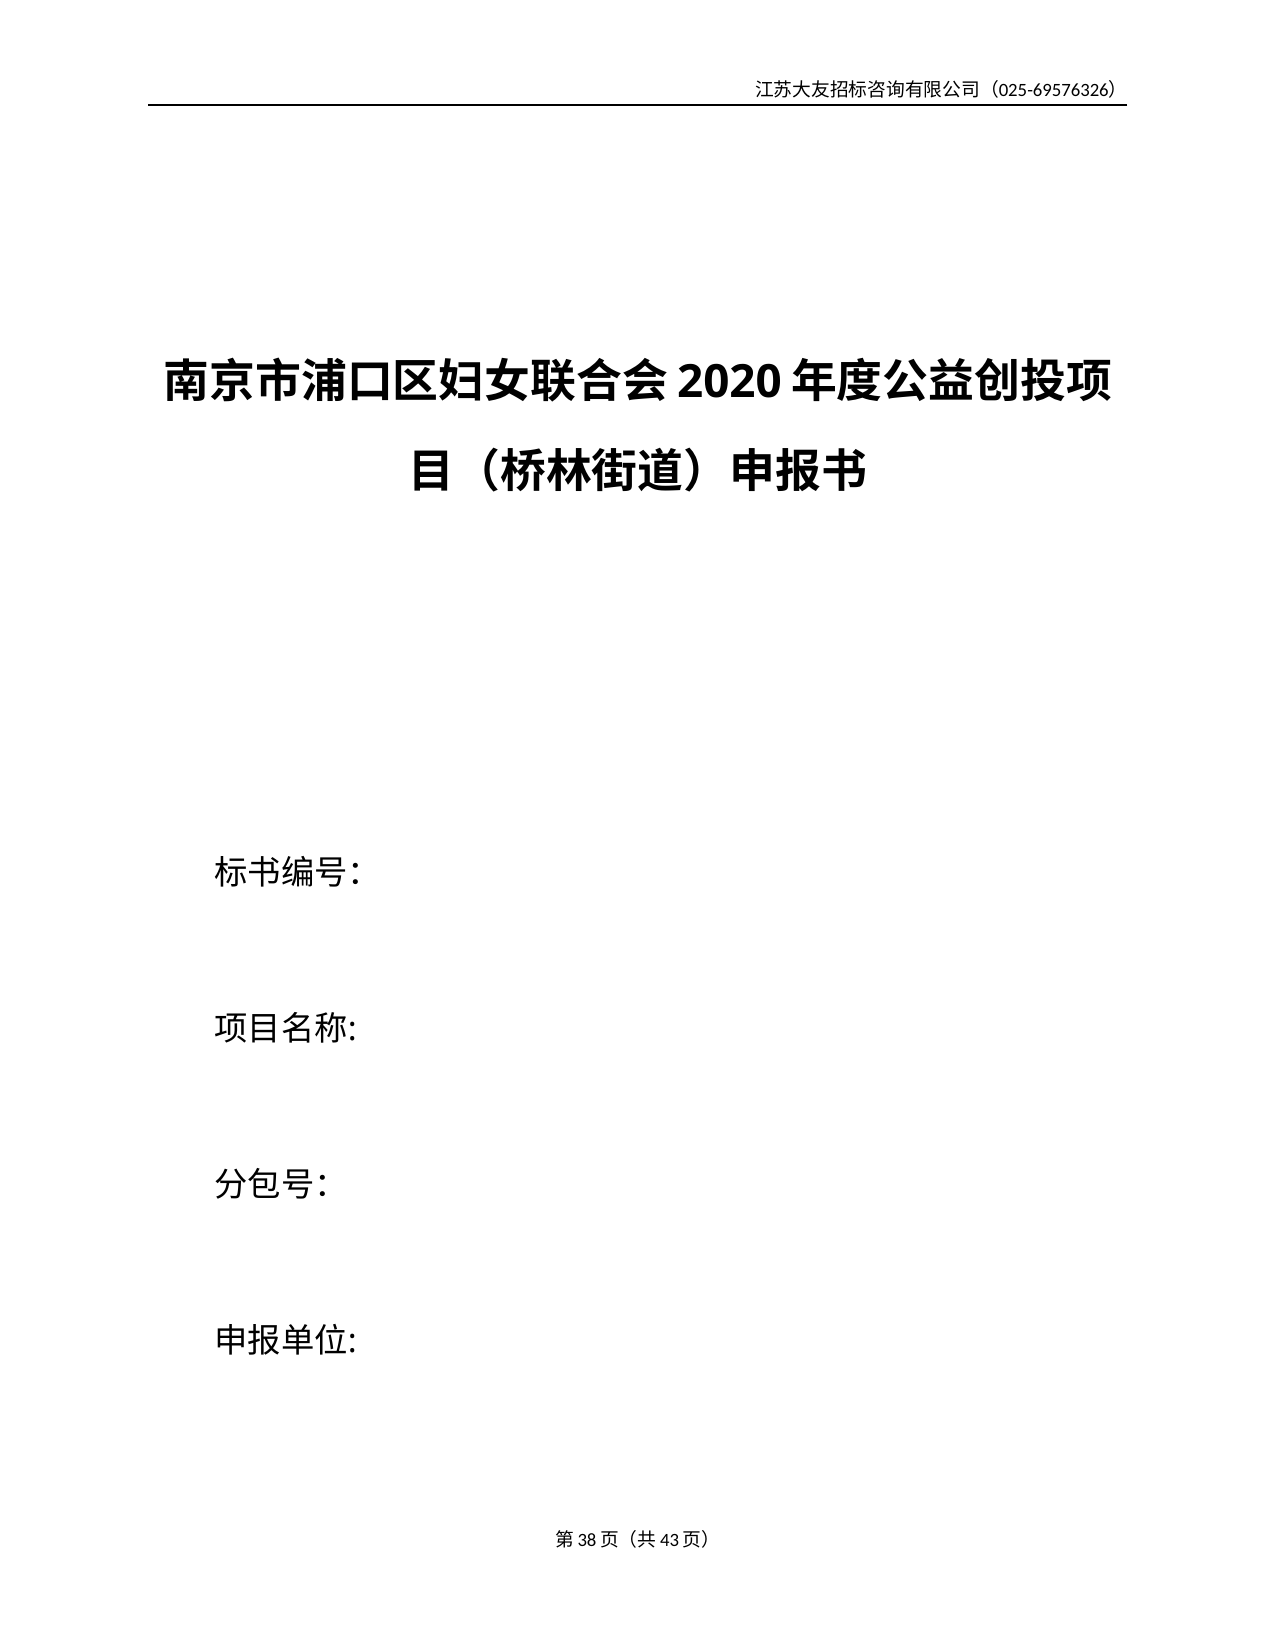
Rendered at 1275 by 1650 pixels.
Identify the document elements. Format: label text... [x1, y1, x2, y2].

text 南京市浦口区妇女联合会2020年度公益创投项目（桥林街道）申报书 [148, 333, 1127, 512]
text 分包号： [148, 1152, 1127, 1212]
text 项目名称: [148, 996, 1127, 1056]
text 申报单位: [148, 1308, 1127, 1368]
text 标书编号： [148, 840, 1127, 899]
